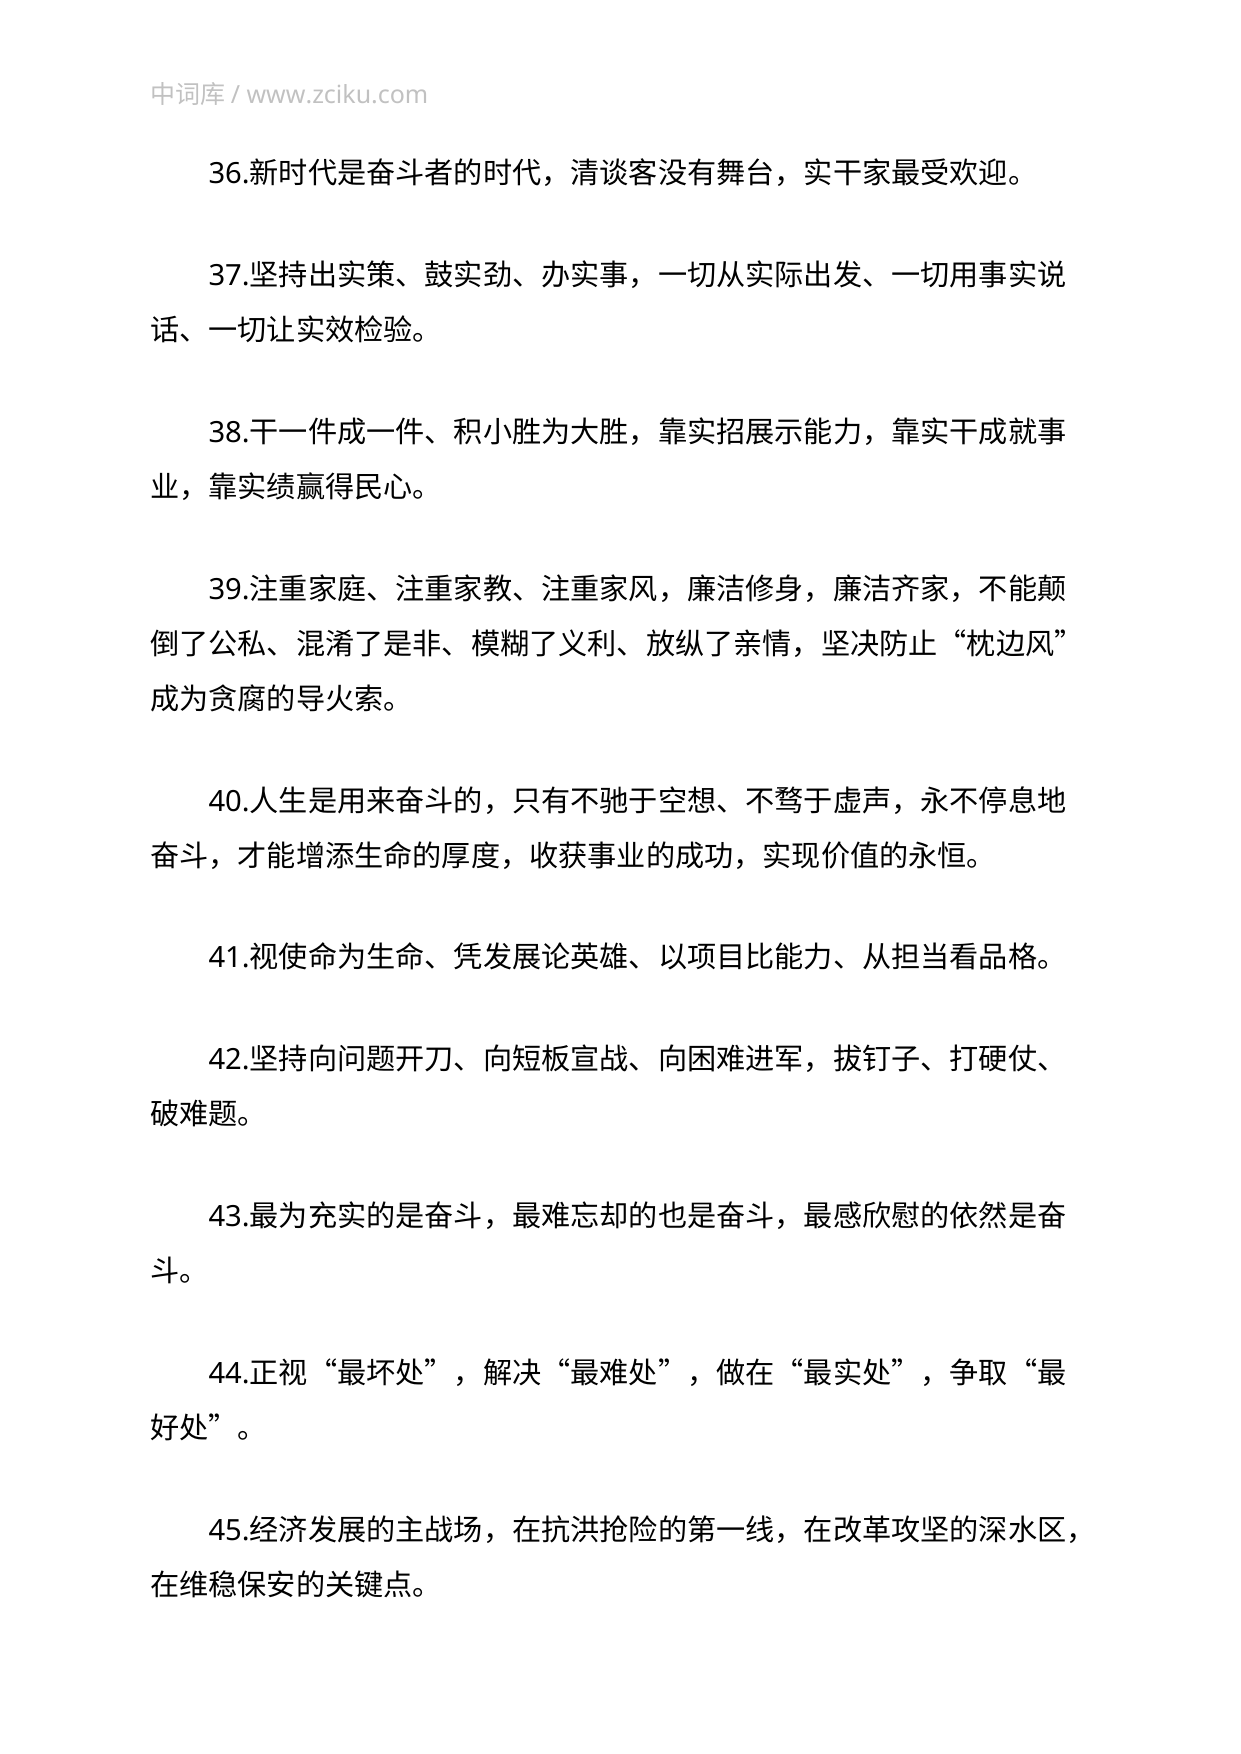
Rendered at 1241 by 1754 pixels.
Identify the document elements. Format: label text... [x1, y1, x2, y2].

text 43.最为充实的是奋斗，最难忘却的也是奋斗，最感欣慰的依然是奋斗。 [150, 1193, 1090, 1290]
text 42.坚持向问题开刀、向短板宣战、向困难进军，拔钉子、打硬仗、破难题。 [150, 1036, 1090, 1133]
text 38.干一件成一件、积小胜为大胜，靠实招展示能力，靠实干成就事业，靠实绩赢得民心。 [150, 409, 1090, 506]
text 41.视使命为生命、凭发展论英雄、以项目比能力、从担当看品格。 [150, 934, 1090, 976]
text 39.注重家庭、注重家教、注重家风，廉洁修身，廉洁齐家，不能颠倒了公私、混淆了是非、模糊了义利、放纵了亲情，坚决防止“枕边风”成为贪腐的导火索。 [150, 566, 1090, 718]
text 45.经济发展的主战场，在抗洪抢险的第一线，在改革攻坚的深水区，在维稳保安的关键点。 [150, 1506, 1090, 1603]
text 36.新时代是奋斗者的时代，清谈客没有舞台，实干家最受欢迎。 [150, 150, 1090, 192]
text 44.正视“最坏处”，解决“最难处”，做在“最实处”，争取“最好处”。 [150, 1349, 1090, 1447]
text 37.坚持出实策、鼓实劲、办实事，一切从实际出发、一切用事实说话、一切让实效检验。 [150, 252, 1090, 349]
text 40.人生是用来奋斗的，只有不驰于空想、不骛于虚声，永不停息地奋斗，才能增添生命的厚度，收获事业的成功，实现价值的永恒。 [150, 777, 1090, 874]
